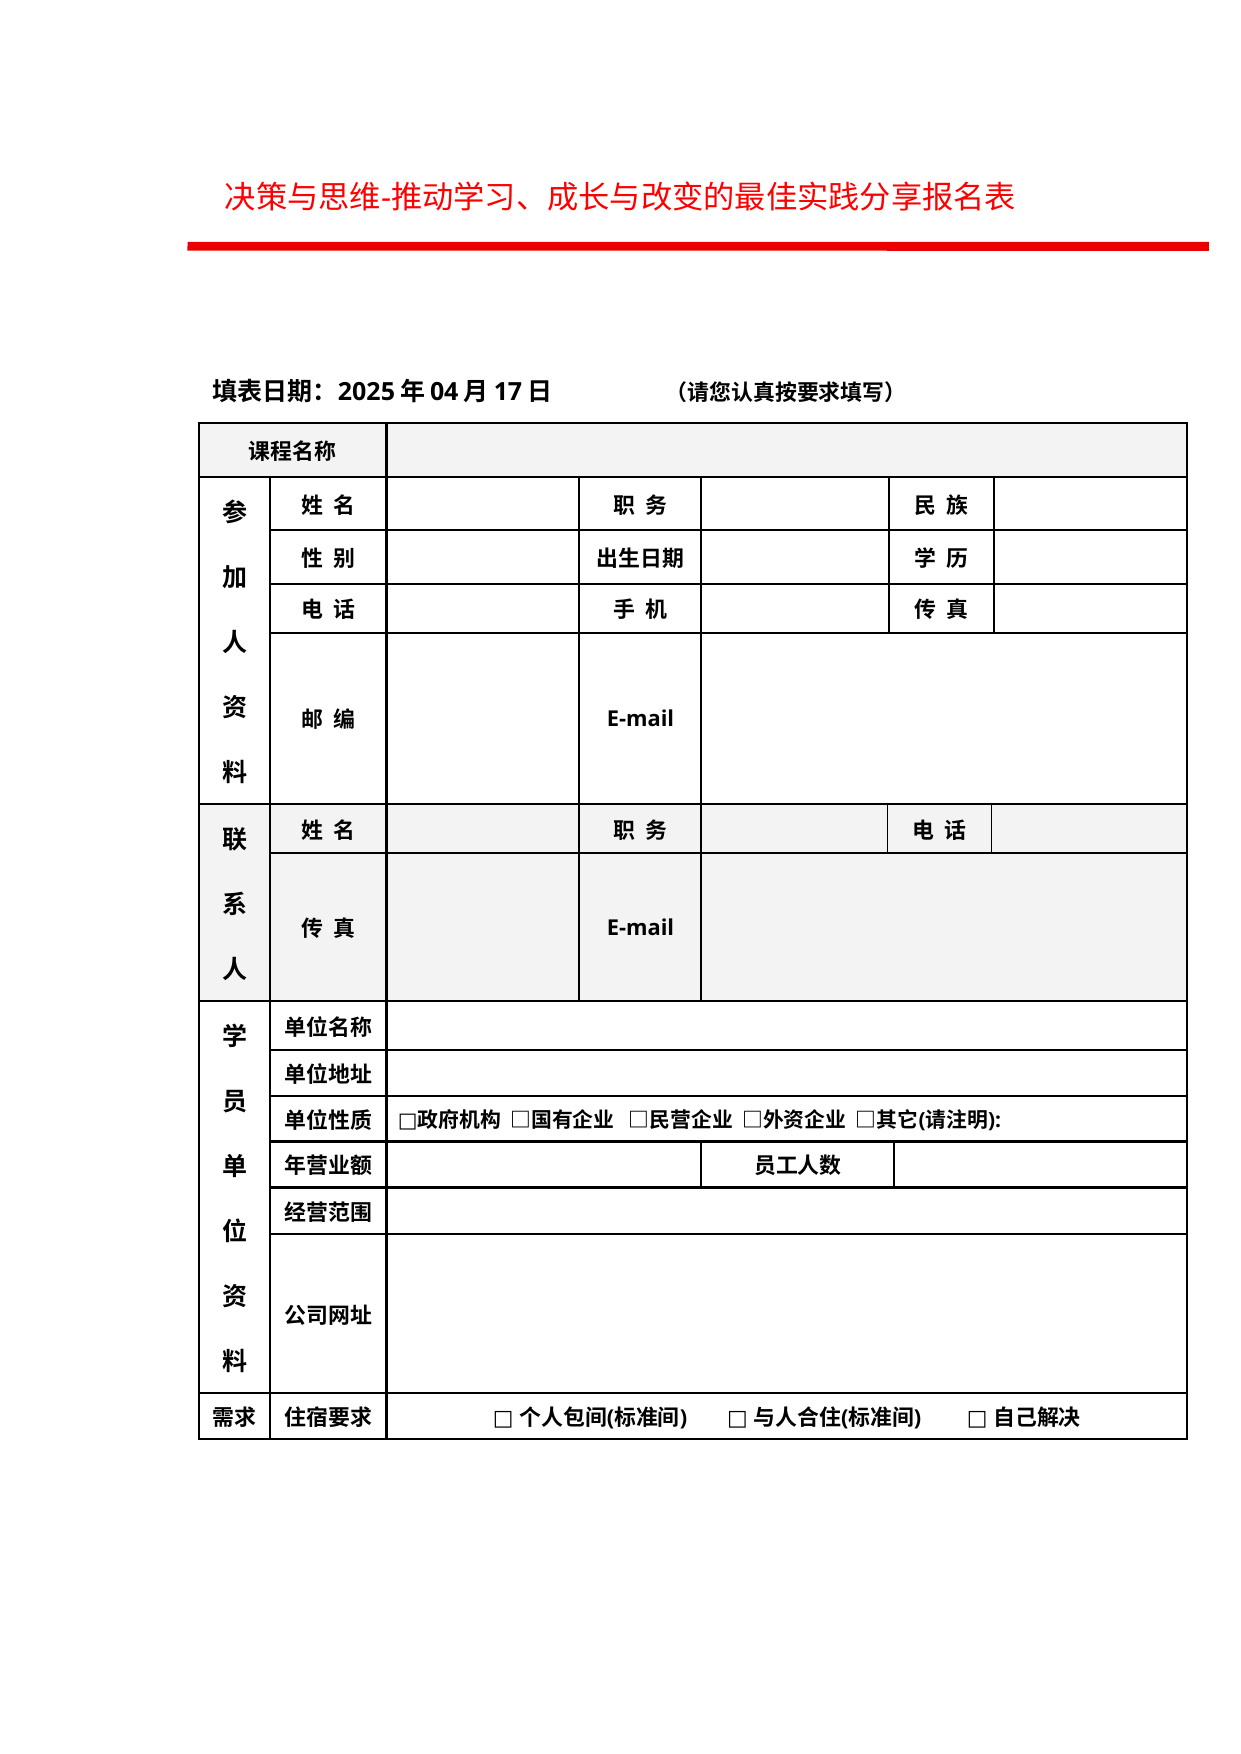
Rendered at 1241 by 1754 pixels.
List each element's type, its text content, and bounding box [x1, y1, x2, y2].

table_cell [992, 805, 1186, 852]
table_cell [388, 1002, 1186, 1049]
table_cell 姓 名 [271, 805, 385, 852]
table_cell 年营业额 [271, 1143, 385, 1186]
table_cell 住宿要求 [271, 1394, 385, 1438]
text 填表日期：2025年04月17日 （请您认真按要求填写） [187, 357, 1053, 422]
table_cell 性 别 [271, 531, 385, 582]
table_cell [388, 805, 578, 852]
table_cell 单位名称 [271, 1002, 385, 1049]
table_cell [702, 478, 888, 529]
table_cell 民 族 [890, 478, 993, 529]
table_cell 电 话 [271, 585, 385, 632]
table_cell [388, 585, 578, 632]
table_cell [995, 478, 1186, 529]
table_cell [388, 1051, 1186, 1095]
table_cell 电 话 [888, 805, 991, 852]
table_cell 员工人数 [702, 1143, 893, 1186]
table_cell [702, 805, 887, 852]
table_cell [702, 531, 888, 582]
table_cell [702, 585, 888, 632]
table_cell 参加人资料 [200, 478, 269, 803]
table_cell [388, 1235, 1186, 1392]
table_cell 传 真 [271, 854, 385, 1000]
table_header 课程名称 [200, 424, 385, 476]
table_cell 手 机 [580, 585, 700, 632]
table_cell [702, 854, 1186, 1000]
table_cell □ 个人包间(标准间) □ 与人合住(标准间) □ 自己解决 [388, 1394, 1186, 1438]
table_cell 公司网址 [271, 1235, 385, 1392]
table_cell 出生日期 [580, 531, 700, 582]
table_cell 职 务 [580, 805, 700, 852]
table_cell 单位地址 [271, 1051, 385, 1095]
table_header [388, 424, 1186, 476]
table_cell E-mail [580, 634, 700, 803]
table_cell E-mail [580, 854, 700, 1000]
table_cell 需求 [200, 1394, 269, 1438]
table_cell 传 真 [890, 585, 993, 632]
table_cell [388, 478, 578, 529]
table_cell [702, 634, 1186, 803]
text 决策与思维-推动学习、成长与改变的最佳实践分享报名表 [187, 162, 1053, 227]
table_cell [388, 1189, 1186, 1233]
table_cell 姓 名 [271, 478, 385, 529]
table_cell [895, 1143, 1186, 1186]
table_cell 单位性质 [271, 1097, 385, 1140]
table_cell [995, 531, 1186, 582]
table_cell 邮 编 [271, 634, 385, 803]
table_cell □政府机构 □国有企业 □民营企业 □外资企业 □其它(请注明): [388, 1097, 1186, 1140]
table_cell 经营范围 [271, 1189, 385, 1233]
table_cell [388, 1143, 700, 1186]
table_cell 学 历 [890, 531, 993, 582]
table_cell 职 务 [580, 478, 700, 529]
table_cell [388, 634, 578, 803]
table_cell [995, 585, 1186, 632]
table_cell [388, 854, 578, 1000]
table_cell 联 系 人 [200, 805, 269, 1000]
table_cell [388, 531, 578, 582]
table_cell 学 员 单 位 资 料 [200, 1002, 269, 1392]
